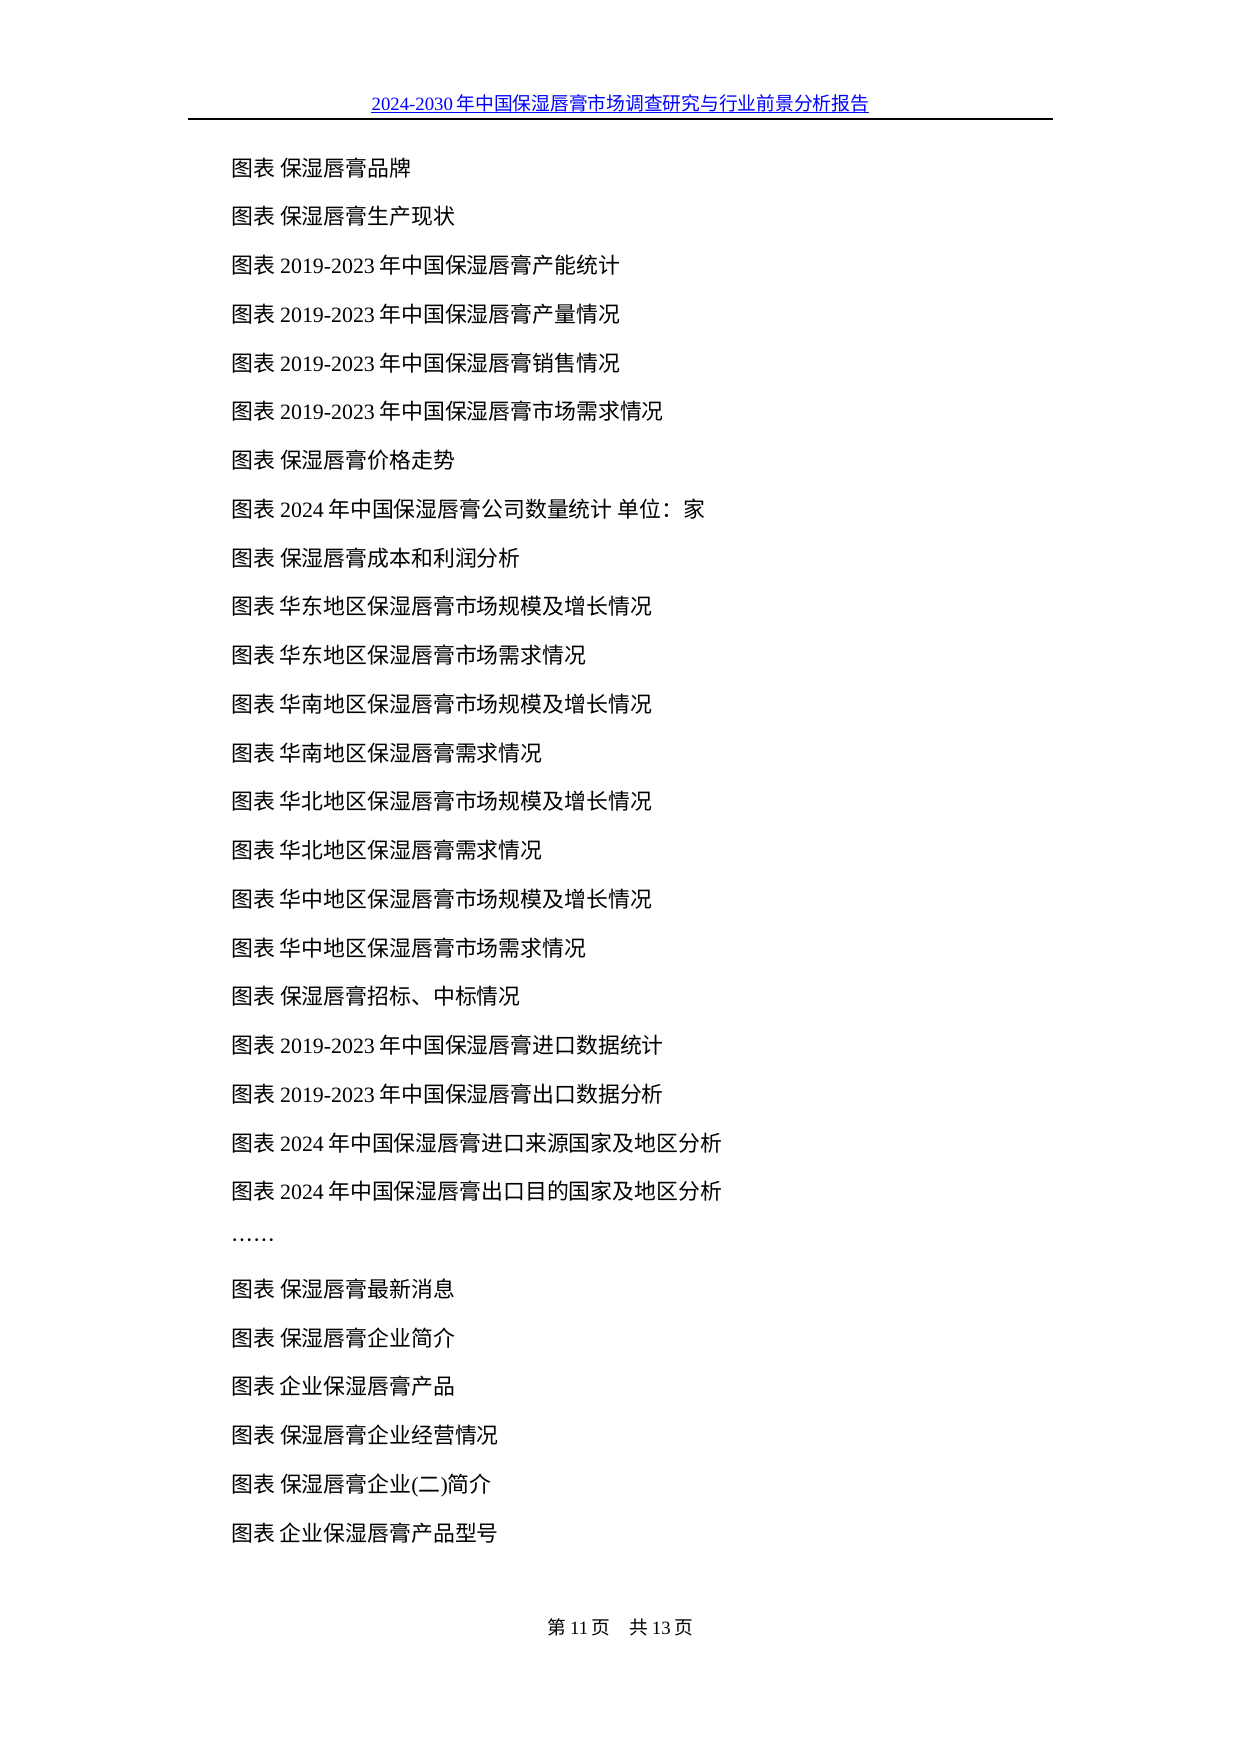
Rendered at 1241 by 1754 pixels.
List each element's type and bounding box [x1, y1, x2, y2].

text [187, 150, 1053, 1548]
